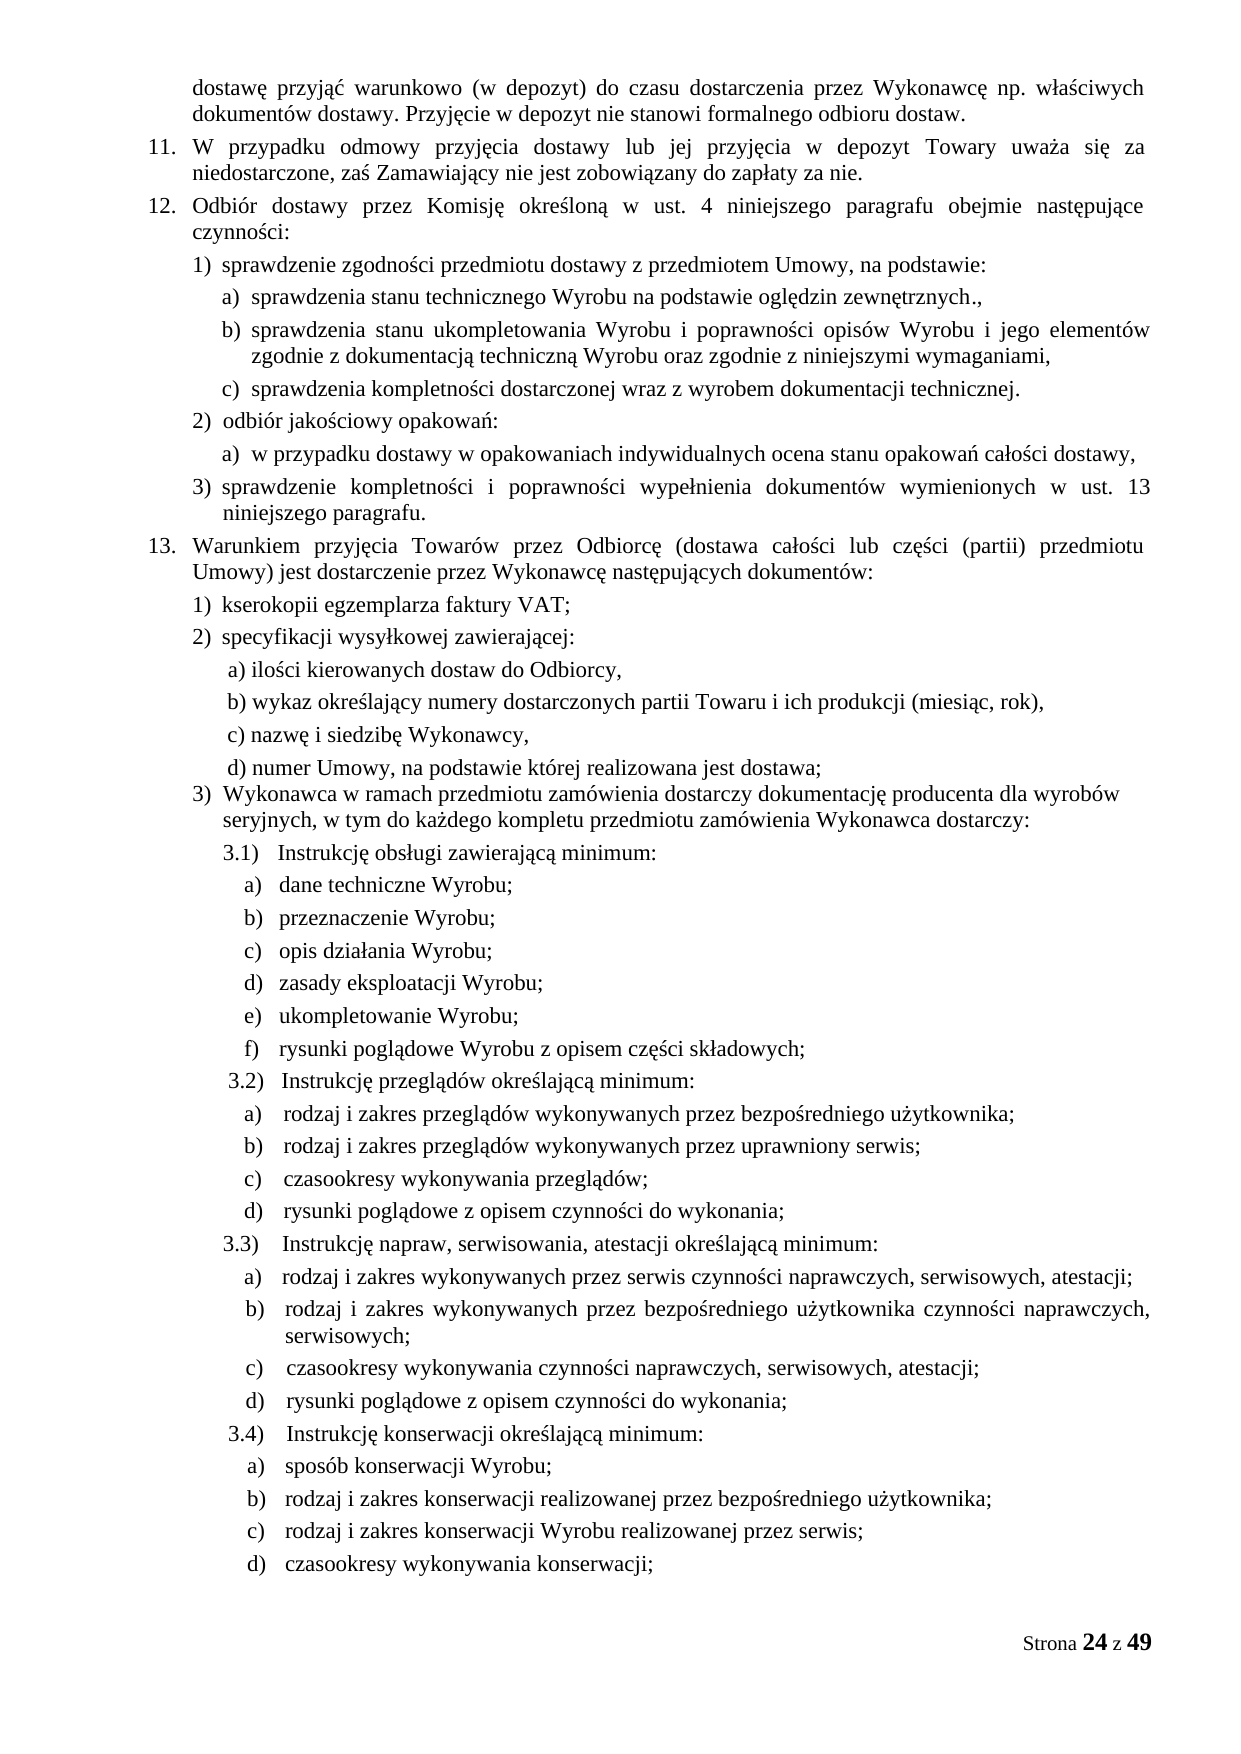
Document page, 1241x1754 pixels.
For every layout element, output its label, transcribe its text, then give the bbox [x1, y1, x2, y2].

list sprawdzenie zgodności przedmiotu dostawy z przedmiotem Umowy, na podstawie: [192, 251, 1152, 277]
text 3.1) Instrukcję obsługi zawierającą minimum: [223, 839, 1152, 865]
text 3.2) Instrukcję przeglądów określającą minimum: [221, 1067, 1152, 1093]
text b) wykaz określający numery dostarczonych partii Towaru i ich produkcji (miesiąc, rok), [148, 688, 1152, 715]
text a) dane techniczne Wyrobu; [244, 872, 1152, 898]
text d) rysunki poglądowe z opisem czynności do wykonania; [244, 1198, 1152, 1224]
text a) rodzaj i zakres przeglądów wykonywanych przez bezpośredniego użytkownika; [244, 1100, 1152, 1126]
list sprawdzenie kompletności i poprawności wypełnienia dokumentów wymienionych w ust. 13 niniejszego paragrafu. [192, 473, 1152, 525]
text a) ilości kierowanych dostaw do Odbiorcy, [148, 656, 1152, 682]
text f) rysunki poglądowe Wyrobu z opisem części składowych; [244, 1034, 1152, 1061]
text a) rodzaj i zakres wykonywanych przez serwis czynności naprawczych, serwisowych, atestacji; [244, 1263, 1152, 1289]
text 3.3) Instrukcję napraw, serwisowania, atestacji określającą minimum: [223, 1230, 1152, 1257]
text d) numer Umowy, na podstawie której realizowana jest dostawa; [148, 754, 1152, 780]
list Odbiór dostawy przez Komisję określoną w ust. 4 niniejszego paragrafu obejmie następujące czynności: [148, 192, 1145, 244]
text c) czasookresy wykonywania czynności naprawczych, serwisowych, atestacji; [245, 1354, 1152, 1381]
text b) rodzaj i zakres przeglądów wykonywanych przez uprawniony serwis; [244, 1132, 1152, 1159]
list sprawdzenia stanu technicznego Wyrobu na podstawie oględzin zewnętrznych., [222, 283, 1152, 310]
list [148, 74, 1145, 127]
text b) rodzaj i zakres konserwacji realizowanej przez bezpośredniego użytkownika; [247, 1485, 1152, 1511]
text c) rodzaj i zakres konserwacji Wyrobu realizowanej przez serwis; [247, 1517, 1152, 1544]
text a) sposób konserwacji Wyrobu; [247, 1452, 1152, 1478]
text e) ukompletowanie Wyrobu; [244, 1002, 1152, 1028]
text b) przeznaczenie Wyrobu; [244, 904, 1152, 931]
text b) rodzaj i zakres wykonywanych przez bezpośredniego użytkownika czynności naprawczych, serwisowych; [245, 1295, 1152, 1348]
list Wykonawca w ramach przedmiotu zamówienia dostarczy dokumentację producenta dla wyrobów seryjnych, w tym do każdego kompletu przedmiotu zamówienia Wykonawca dostarczy: [192, 780, 1152, 833]
text c) opis działania Wyrobu; [244, 937, 1152, 963]
list specyfikacji wysyłkowej zawierającej: [192, 623, 1152, 649]
list kserokopii egzemplarza faktury VAT; [192, 591, 1152, 617]
list W przypadku odmowy przyjęcia dostawy lub jej przyjęcia w depozyt Towary uważa się za niedostarczone, zaś Zamawiający nie jest zobowiązany do zapłaty za nie. [148, 133, 1145, 186]
text c) czasookresy wykonywania przeglądów; [244, 1165, 1152, 1191]
text d) czasookresy wykonywania konserwacji; [247, 1550, 1152, 1576]
list Warunkiem przyjęcia Towarów przez Odbiorcę (dostawa całości lub części (partii) przedmiotu Umowy) jest dostarczenie przez Wykonawcę następujących dokumentów: [148, 532, 1145, 584]
list sprawdzenia stanu ukompletowania Wyrobu i poprawności opisów Wyrobu i jego elementów zgodnie z dokumentacją techniczną Wyrobu oraz zgodnie z niniejszymi wymaganiami, [222, 316, 1152, 369]
text d) zasady eksploatacji Wyrobu; [244, 969, 1152, 996]
list odbiór jakościowy opakowań: [192, 407, 1152, 434]
list w przypadku dostawy w opakowaniach indywidualnych ocena stanu opakowań całości dostawy, [222, 440, 1152, 466]
text 3.4) Instrukcję konserwacji określającą minimum: [228, 1419, 1152, 1446]
text d) rysunki poglądowe z opisem czynności do wykonania; [245, 1387, 1152, 1413]
text c) nazwę i siedzibę Wykonawcy, [148, 721, 1152, 747]
list sprawdzenia kompletności dostarczonej wraz z wyrobem dokumentacji technicznej. [222, 375, 1152, 401]
